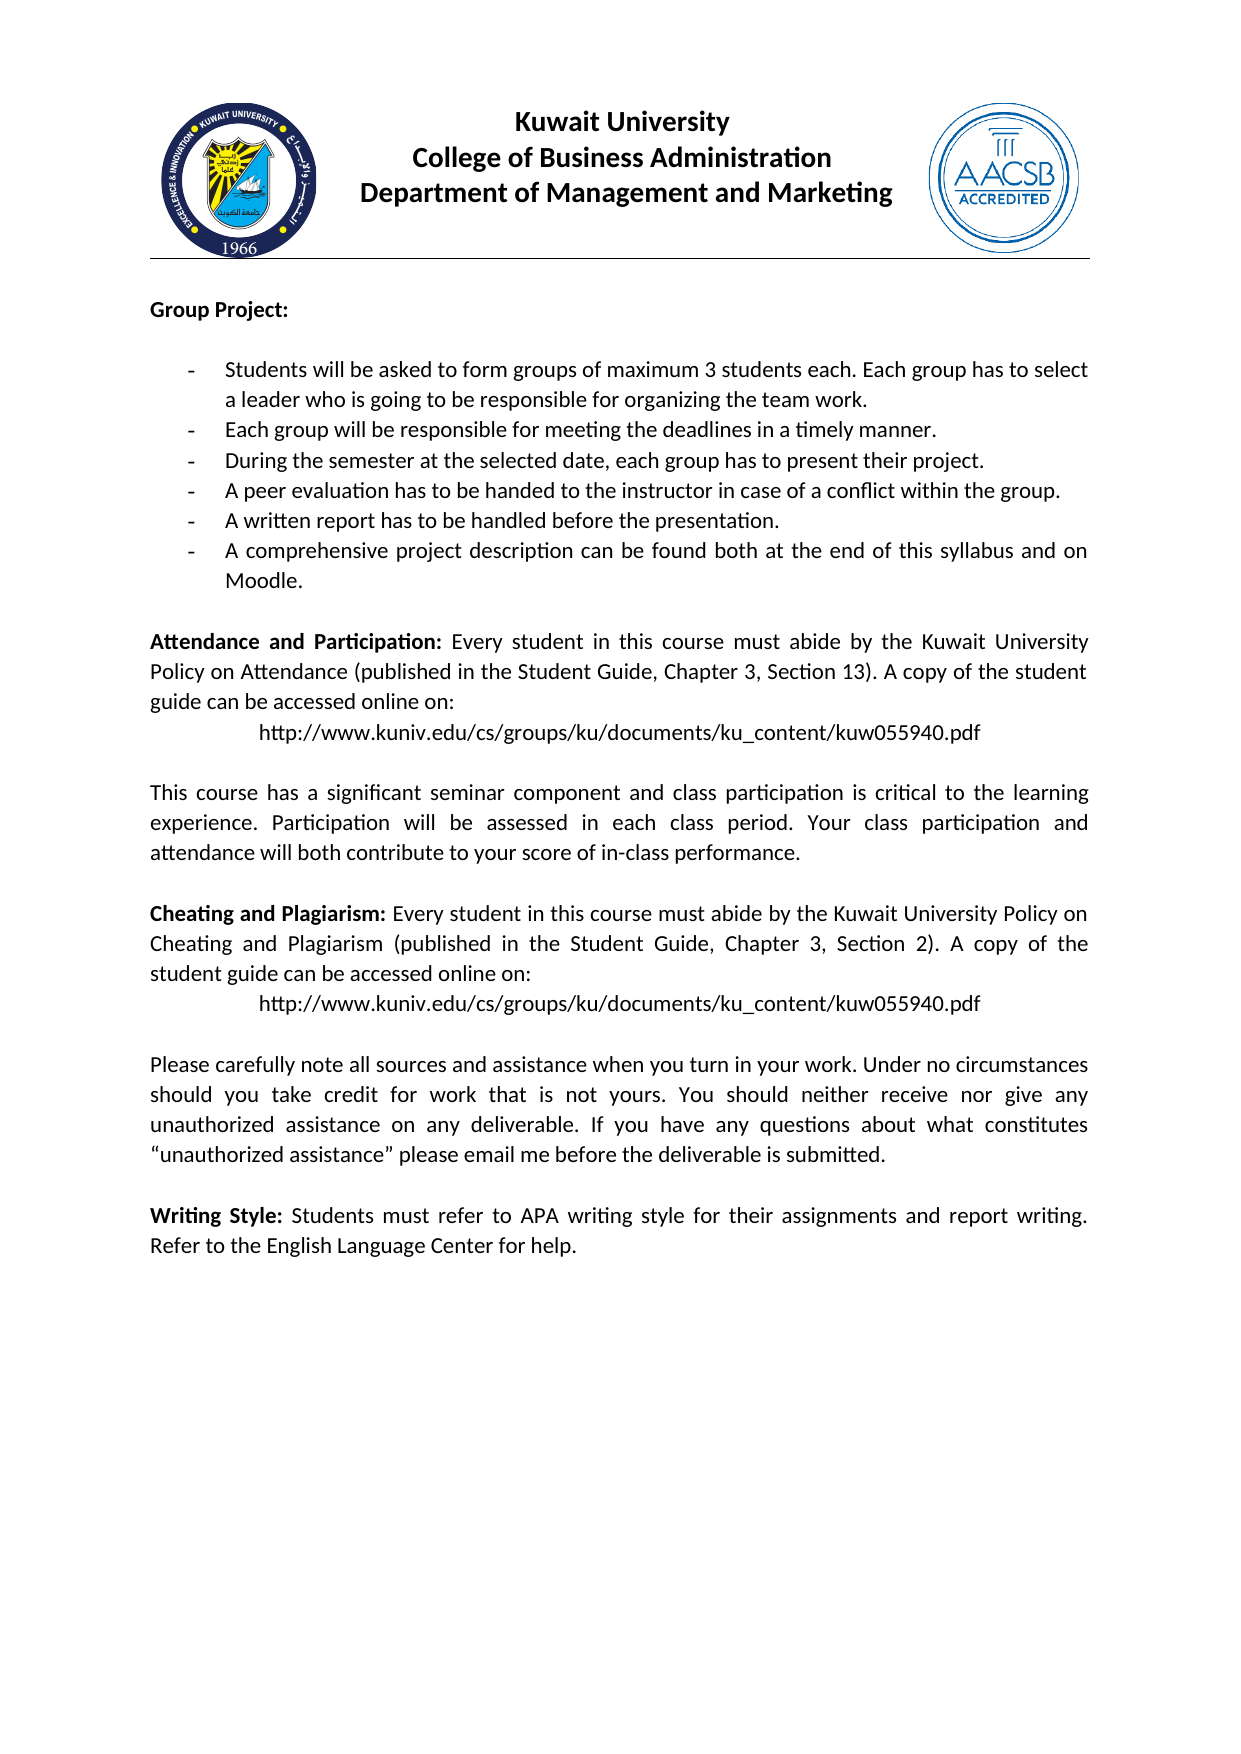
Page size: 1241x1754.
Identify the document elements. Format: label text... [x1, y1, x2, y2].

text http://www.kuniv.edu/cs/groups/ku/documents/ku_content/kuw055940.pdf [150, 989, 1090, 1017]
list A peer evaluation has to be handed to the instructor in case of a conflict within the group. [187, 476, 1090, 504]
text Please carefully note all sources and assistance when you turn in your work. Under no circumstances should you take credit for work that is not yours. You should neither receive nor give any unauthorized assistance on any deliverable. If you have any questions about what constitutes “unauthorized assistance” please email me before the deliverable is submitted. [150, 1050, 1090, 1168]
text This course has a significant seminar component and class participation is critical to the learning experience. Participation will be assessed in each class period. Your class participation and attendance will both contribute to your score of in-class performance. [150, 778, 1090, 866]
list Each group will be responsible for meeting the deadlines in a timely manner. [187, 416, 1090, 443]
text Group Project: [150, 295, 1090, 323]
picture [928, 103, 1079, 253]
list Students will be asked to form groups of maximum 3 students each. Each group has to select a leader who is going to be responsible for organizing the team work. [187, 355, 1090, 413]
text Attendance and Participation: Every student in this course must abide by the Kuwait University Policy on Attendance (published in the Student Guide, Chapter 3, Section 13). A copy of the student guide can be accessed online on: [150, 627, 1090, 715]
picture [161, 103, 317, 258]
text Cheating and Plagiarism: Every student in this course must abide by the Kuwait University Policy on Cheating and Plagiarism (published in the Student Guide, Chapter 3, Section 2). A copy of the student guide can be accessed online on: [150, 899, 1090, 987]
text Writing Style: Students must refer to APA writing style for their assignments and report writing. Refer to the English Language Center for help. [150, 1201, 1090, 1259]
list A comprehensive project description can be found both at the end of this syllabus and on Moodle. [187, 536, 1090, 594]
list A written report has to be handled before the presentation. [187, 506, 1090, 534]
list During the semester at the selected date, each group has to present their project. [187, 446, 1090, 474]
text http://www.kuniv.edu/cs/groups/ku/documents/ku_content/kuw055940.pdf [150, 718, 1090, 746]
